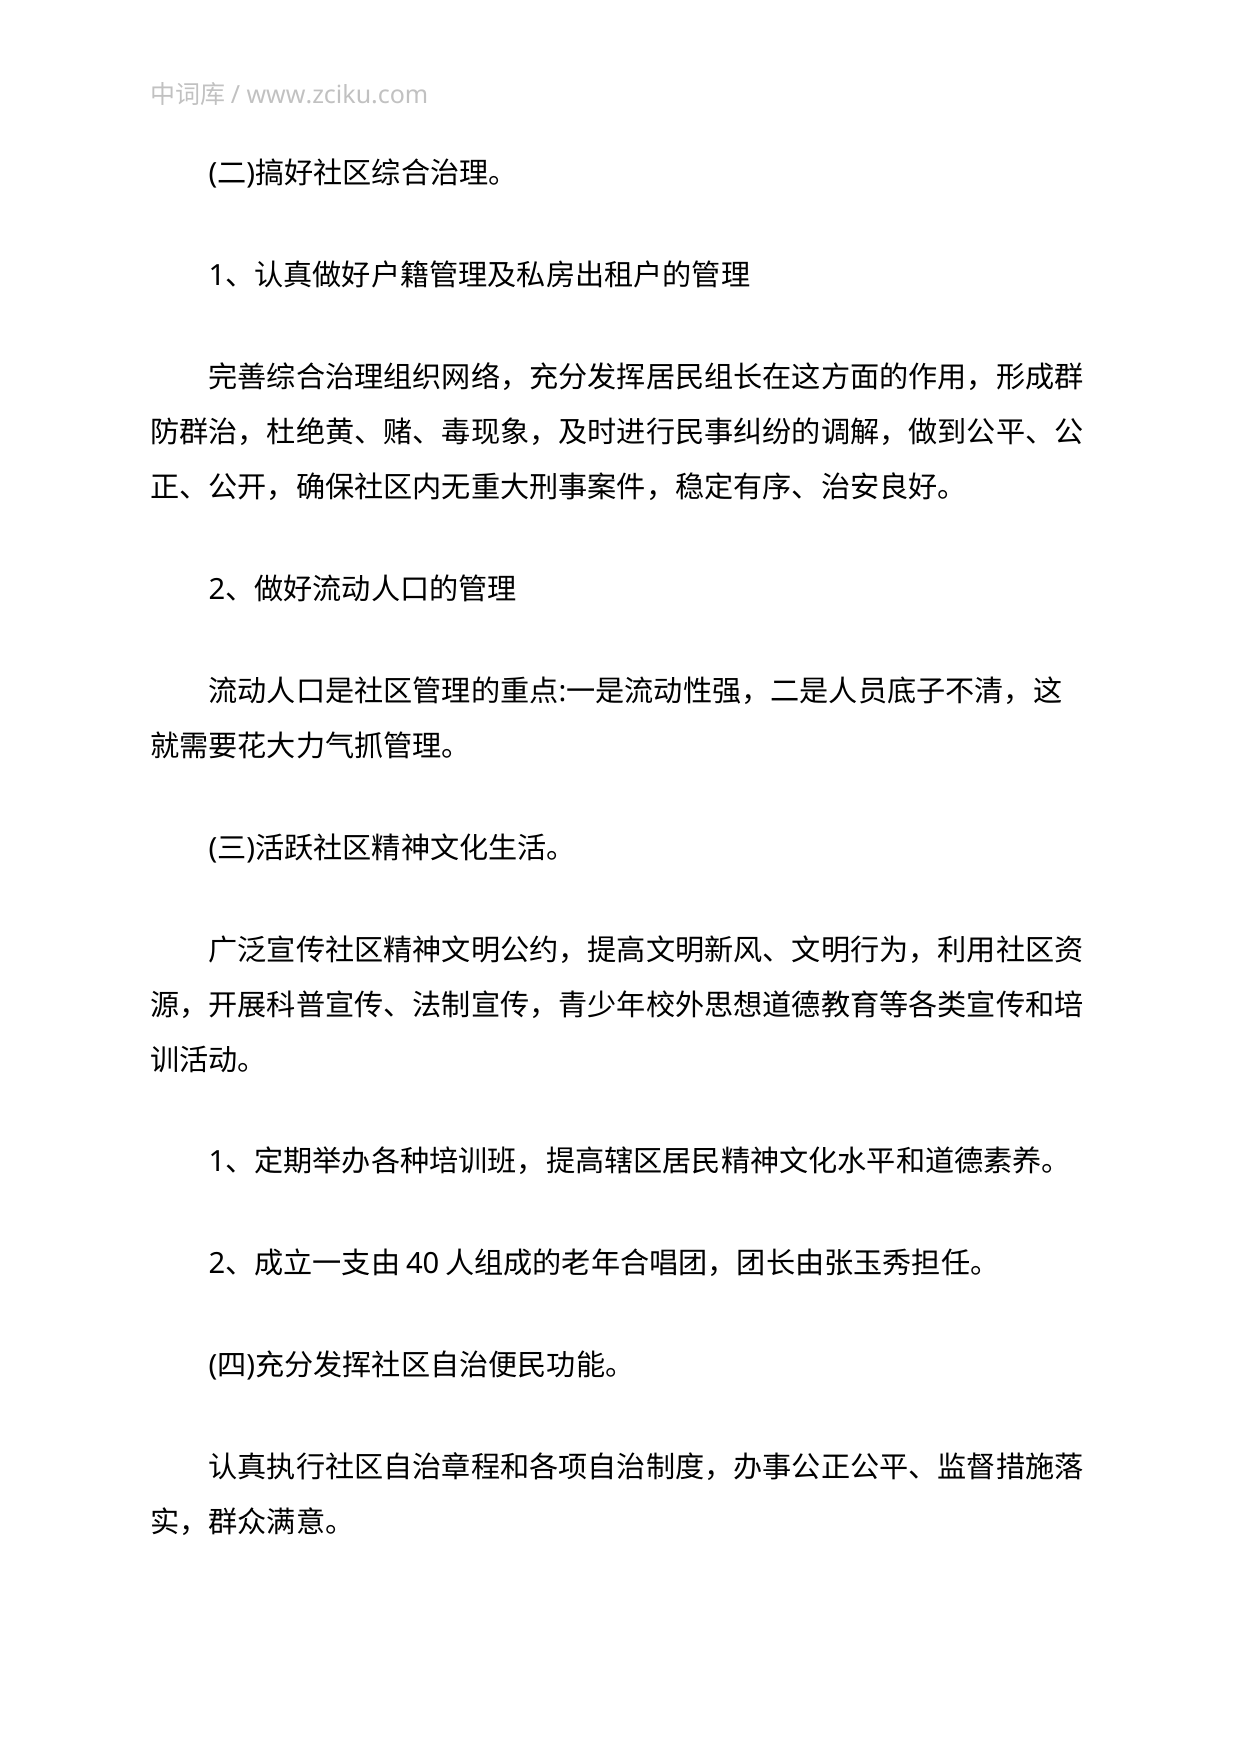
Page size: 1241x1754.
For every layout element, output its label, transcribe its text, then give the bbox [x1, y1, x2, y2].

text (三)活跃社区精神文化生活。 [150, 824, 1090, 867]
text 流动人口是社区管理的重点:一是流动性强，二是人员底子不清，这就需要花大力气抓管理。 [150, 667, 1090, 765]
text (二)搞好社区综合治理。 [150, 150, 1090, 192]
text 1、认真做好户籍管理及私房出租户的管理 [150, 252, 1090, 294]
text 广泛宣传社区精神文明公约，提高文明新风、文明行为，利用社区资源，开展科普宣传、法制宣传，青少年校外思想道德教育等各类宣传和培训活动。 [150, 926, 1090, 1078]
text (四)充分发挥社区自治便民功能。 [150, 1342, 1090, 1384]
text 2、做好流动人口的管理 [150, 566, 1090, 608]
text 认真执行社区自治章程和各项自治制度，办事公正公平、监督措施落实，群众满意。 [150, 1444, 1090, 1541]
text 完善综合治理组织网络，充分发挥居民组长在这方面的作用，形成群防群治，杜绝黄、赌、毒现象，及时进行民事纠纷的调解，做到公平、公正、公开，确保社区内无重大刑事案件，稳定有序、治安良好。 [150, 354, 1090, 506]
text 2、成立一支由40人组成的老年合唱团，团长由张玉秀担任。 [150, 1240, 1090, 1282]
text 1、定期举办各种培训班，提高辖区居民精神文化水平和道德素养。 [150, 1138, 1090, 1180]
